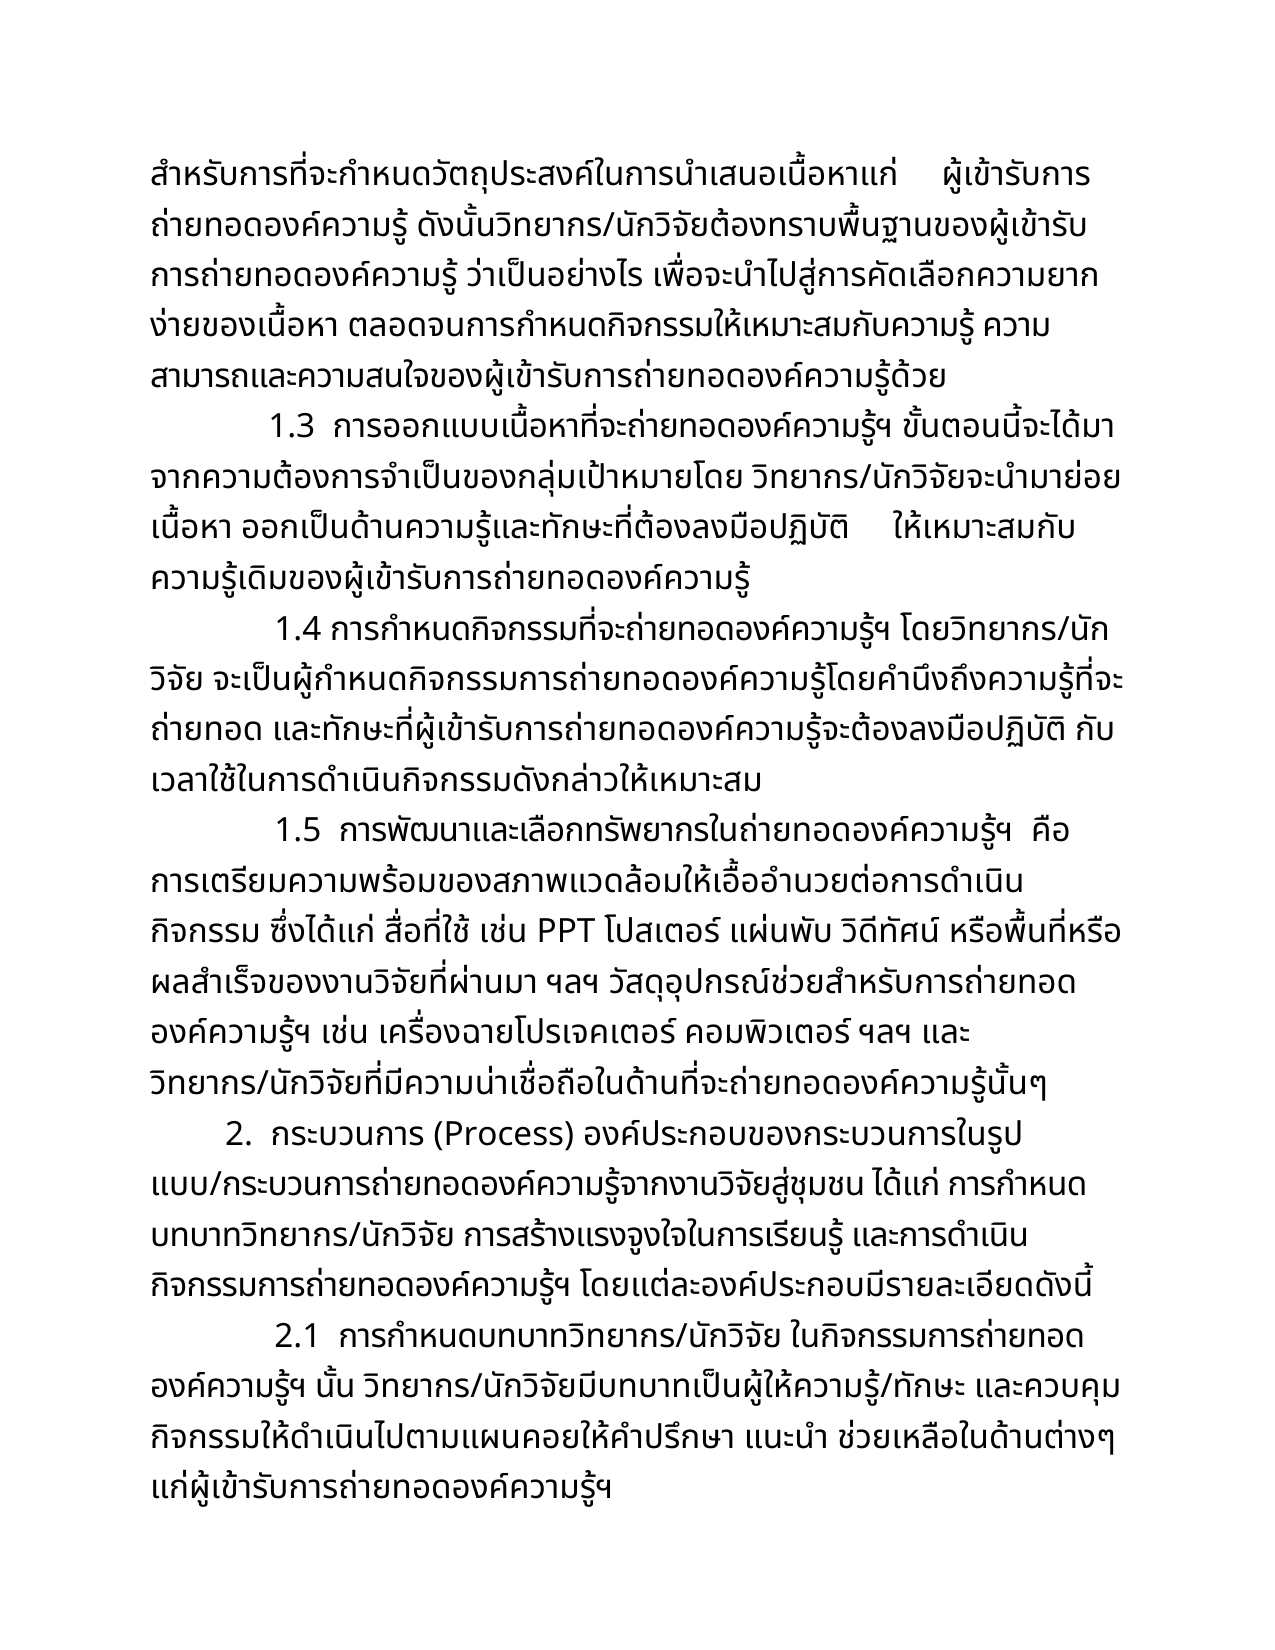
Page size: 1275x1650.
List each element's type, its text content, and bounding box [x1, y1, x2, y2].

text 1.5 การพัฒนาและเลือกทรัพยากรในถ่ายทอดองค์ความรู้ฯ คือการเตรียมความพร้อมของสภาพแวดล้อมให้เอื้ออำนวยต่อการดำเนินกิจกรรม ซึ่งได้แก่ สื่อที่ใช้ เช่น PPT โปสเตอร์ แผ่นพับ วิดีทัศน์ หรือพื้นที่หรือผลสำเร็จของงานวิจัยที่ผ่านมา ฯลฯ วัสดุอุปกรณ์ช่วยสำหรับการถ่ายทอดองค์ความรู้ฯ เช่น เครื่องฉายโปรเจคเตอร์ คอมพิวเตอร์ ฯลฯ และวิทยากร/นักวิจัยที่มีความน่าเชื่อถือในด้านที่จะถ่ายทอดองค์ความรู้นั้นๆ [150, 806, 1125, 1109]
text 1.4 การกำหนดกิจกรรมที่จะถ่ายทอดองค์ความรู้ฯ โดยวิทยากร/นักวิจัย จะเป็นผู้กำหนดกิจกรรมการถ่ายทอดองค์ความรู้โดยคำนึงถึงความรู้ที่จะถ่ายทอด และทักษะที่ผู้เข้ารับการถ่ายทอดองค์ความรู้จะต้องลงมือปฏิบัติ กับเวลาใช้ในการดำเนินกิจกรรมดังกล่าวให้เหมาะสม [150, 604, 1125, 806]
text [150, 150, 1125, 402]
text 2.1 การกำหนดบทบาทวิทยากร/นักวิจัย ในกิจกรรมการถ่ายทอดองค์ความรู้ฯ นั้น วิทยากร/นักวิจัยมีบทบาทเป็นผู้ให้ความรู้/ทักษะ และควบคุมกิจกรรมให้ดำเนินไปตามแผนคอยให้คำปรึกษา แนะนำ ช่วยเหลือในด้านต่างๆ แก่ผู้เข้ารับการถ่ายทอดองค์ความรู้ฯ [150, 1312, 1125, 1514]
text 1.3 การออกแบบเนื้อหาที่จะถ่ายทอดองค์ความรู้ฯ ขั้นตอนนี้จะได้มาจากความต้องการจำเป็นของกลุ่มเป้าหมายโดย วิทยากร/นักวิจัยจะนำมาย่อยเนื้อหา ออกเป็นด้านความรู้และทักษะที่ต้องลงมือปฏิบัติ ให้เหมาะสมกับความรู้เดิมของผู้เข้ารับการถ่ายทอดองค์ความรู้ [150, 402, 1125, 604]
text 2. กระบวนการ (Process) องค์ประกอบของกระบวนการในรูปแบบ/กระบวนการถ่ายทอดองค์ความรู้จากงานวิจัยสู่ชุมชน ได้แก่ การกำหนดบทบาทวิทยากร/นักวิจัย การสร้างแรงจูงใจในการเรียนรู้ และการดำเนินกิจกรรมการถ่ายทอดองค์ความรู้ฯ โดยแต่ละองค์ประกอบมีรายละเอียดดังนี้ [150, 1109, 1125, 1312]
